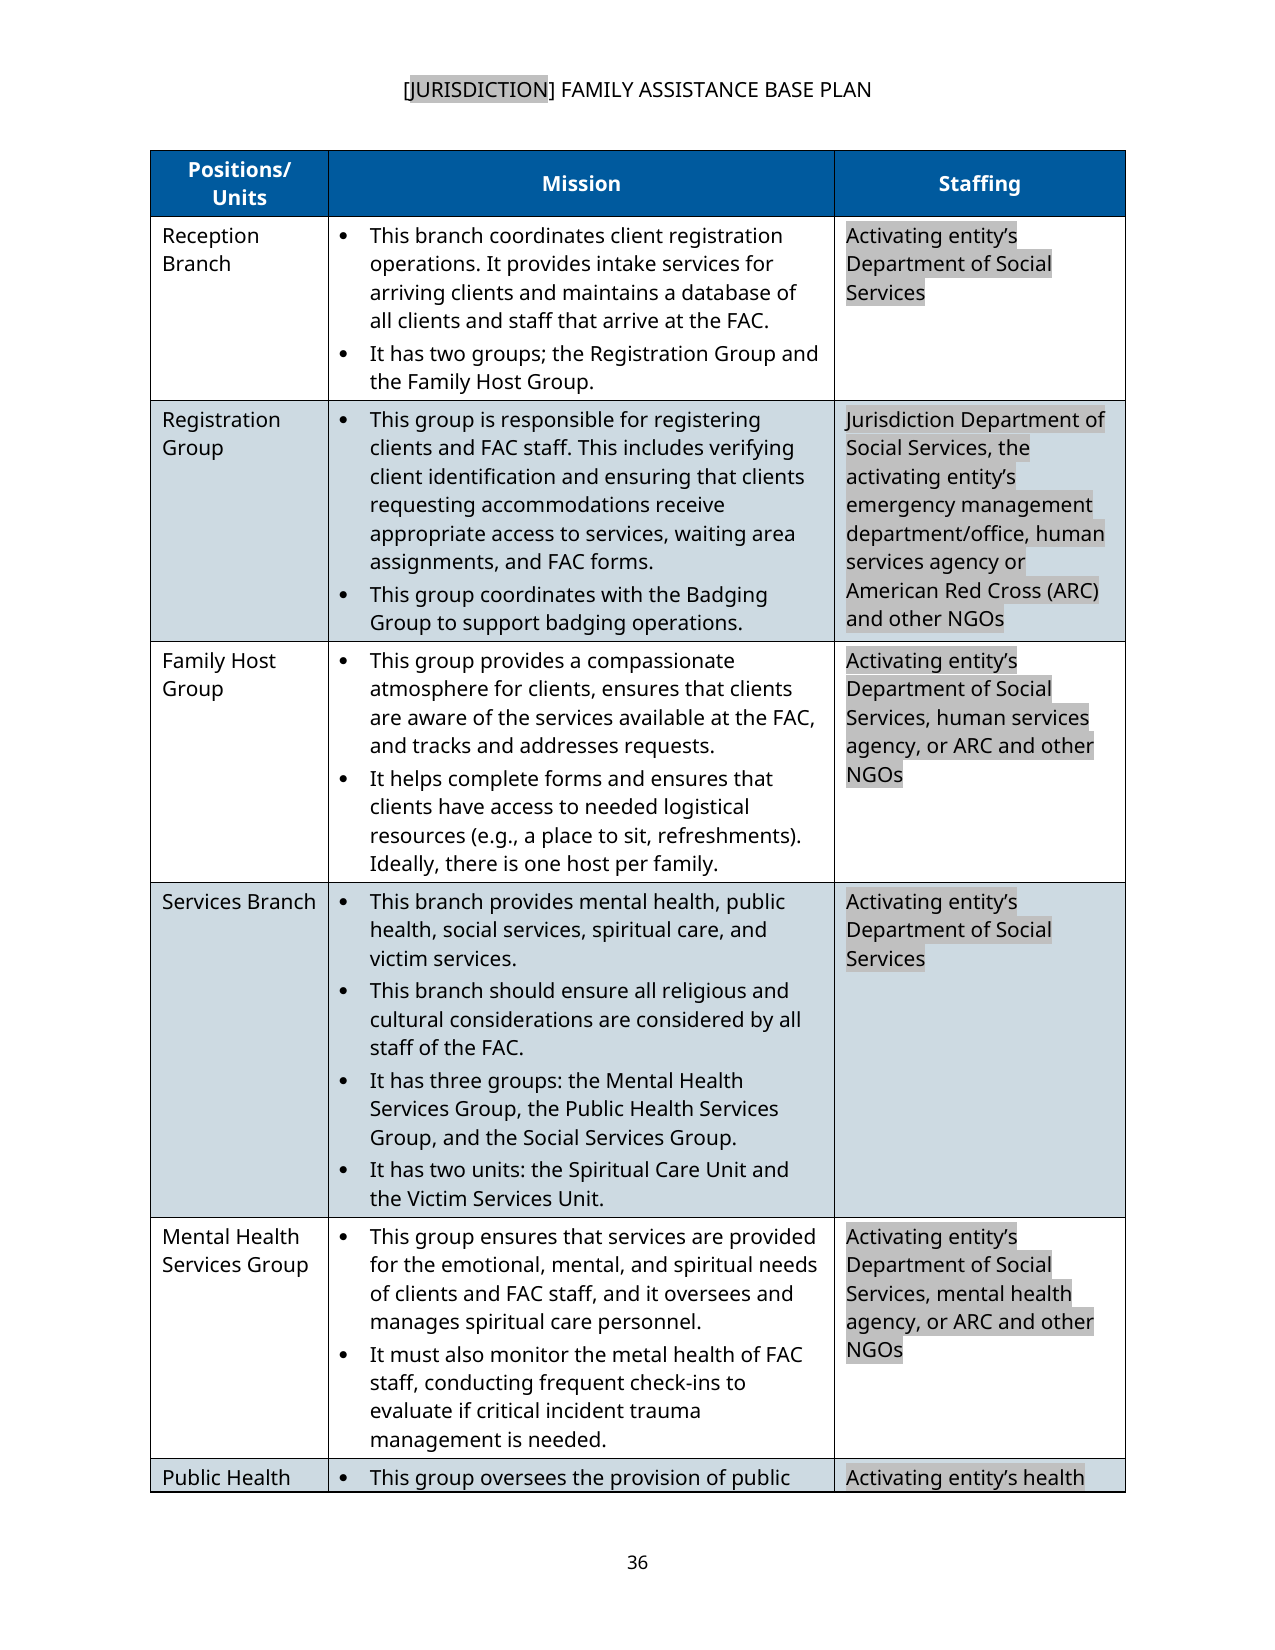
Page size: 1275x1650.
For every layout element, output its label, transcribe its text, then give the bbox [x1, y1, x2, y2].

table_cell Activating entity’s Department of Social Services, mental health agency, or ARC and other NGOs [835, 1218, 1125, 1458]
table_cell Mental Health Services Group [151, 1218, 328, 1458]
table_cell Services Branch [151, 883, 328, 1217]
table_header Staffing [835, 151, 1125, 216]
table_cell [835, 1459, 1125, 1491]
table_header Positions/Units [151, 151, 328, 216]
table_cell This group provides a compassionate atmosphere for clients, ensures that clients are aware of the services available at the FAC, and tracks and addresses requests. It helps complete forms and ensures that clients have access to needed logistical resources (e.g., a place to sit, refreshments). Ideally, there is one host per family. [329, 642, 834, 882]
table_cell Family Host Group [151, 642, 328, 882]
table_cell Activating entity’s Department of Social Services, human services agency, or ARC and other NGOs [835, 642, 1125, 882]
table_cell Activating entity’s Department of Social Services [835, 883, 1125, 1217]
table_cell Jurisdiction Department of Social Services, the activating entity’s emergency management department/office, human services agency or American Red Cross (ARC) and other NGOs [835, 401, 1125, 641]
table_cell This branch coordinates client registration operations. It provides intake services for arriving clients and maintains a database of all clients and staff that arrive at the FAC. It has two groups; the Registration Group and the Family Host Group. [329, 217, 834, 400]
table_cell Registration Group [151, 401, 328, 641]
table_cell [329, 1459, 834, 1491]
table_cell Public Health Services Group [151, 1459, 328, 1491]
table_cell Reception Branch [151, 217, 328, 400]
table_cell This group ensures that services are provided for the emotional, mental, and spiritual needs of clients and FAC staff, and it oversees and manages spiritual care personnel. It must also monitor the metal health of FAC staff, conducting frequent check-ins to evaluate if critical incident trauma management is needed. [329, 1218, 834, 1458]
table_cell This group is responsible for registering clients and FAC staff. This includes verifying client identification and ensuring that clients requesting accommodations receive appropriate access to services, waiting area assignments, and FAC forms. This group coordinates with the Badging Group to support badging operations. [329, 401, 834, 641]
table_header Mission [329, 151, 834, 216]
table_cell Activating entity’s Department of Social Services [835, 217, 1125, 400]
table_cell This branch provides mental health, public health, social services, spiritual care, and victim services. This branch should ensure all religious and cultural considerations are considered by all staff of the FAC. It has three groups: the Mental Health Services Group, the Public Health Services Group, and the Social Services Group. It has two units: the Spiritual Care Unit and the Victim Services Unit. [329, 883, 834, 1217]
